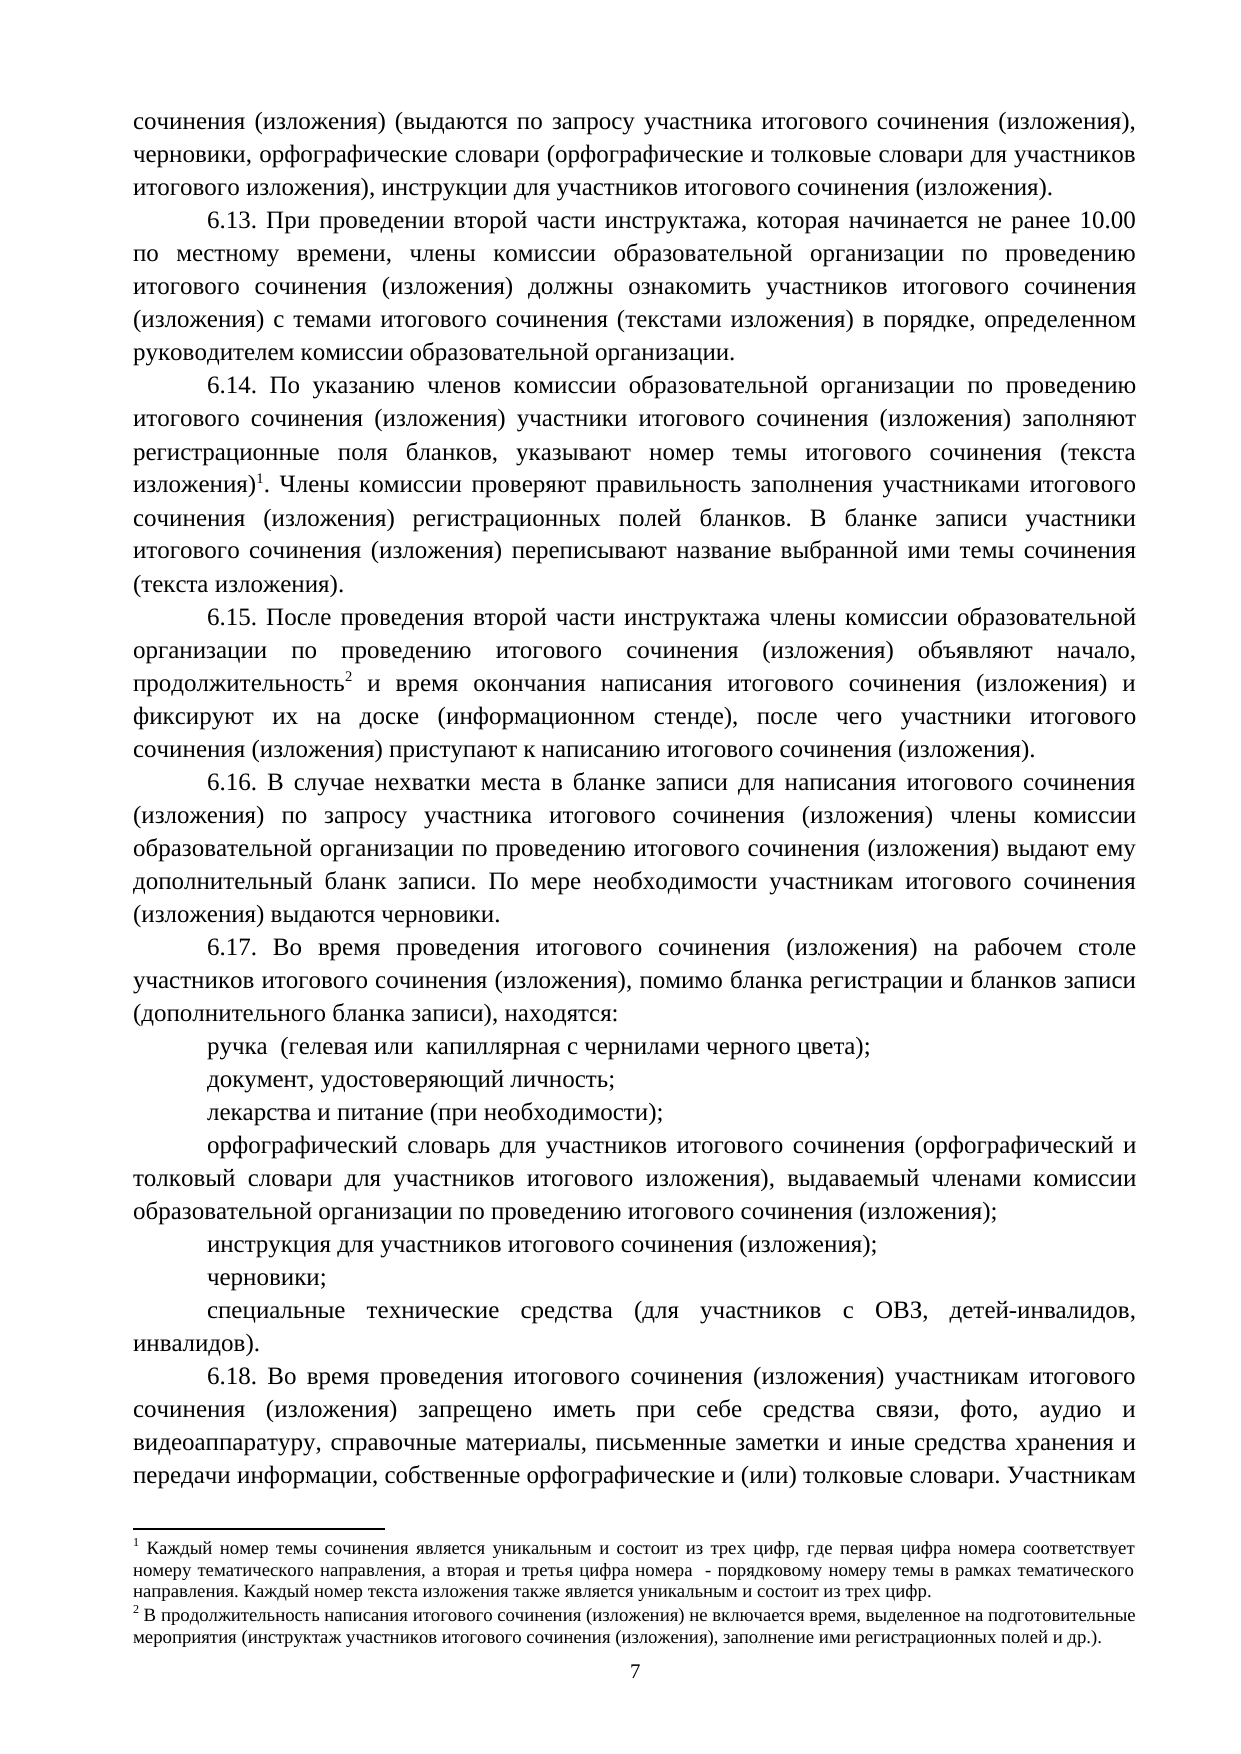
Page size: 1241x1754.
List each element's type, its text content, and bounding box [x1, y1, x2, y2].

text 6.14. По указанию членов комиссии образовательной организации по проведению итогового сочинения (изложения) участники итогового сочинения (изложения) заполняют регистрационные поля бланков, указывают номер темы итогового сочинения (текста изложения). Члены комиссии проверяют правильность заполнения участниками итогового сочинения (изложения) регистрационных полей бланков. В бланке записи участники итогового сочинения (изложения) переписывают название выбранной ими темы сочинения (текста изложения). [133, 371, 1137, 597]
text 6.17. Во время проведения итогового сочинения (изложения) на рабочем столе участников итогового сочинения (изложения), помимо бланка регистрации и бланков записи (дополнительного бланка записи), находятся: [133, 932, 1137, 1027]
text ручка (гелевая или капиллярная с чернилами черного цвета); [133, 1031, 1137, 1060]
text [133, 106, 1137, 201]
text документ, удостоверяющий личность; [133, 1064, 1137, 1093]
text 6.15. После проведения второй части инструктажа члены комиссии образовательной организации по проведению итогового сочинения (изложения) объявляют начало, продолжительность и время окончания написания итогового сочинения (изложения) и фиксируют их на доске (информационном стенде), после чего участники итогового сочинения (изложения) приступают к написанию итогового сочинения (изложения). [133, 602, 1137, 762]
text орфографический словарь для участников итогового сочинения (орфографический и толковый словари для участников итогового изложения), выдаваемый членами комиссии образовательной организации по проведению итогового сочинения (изложения); [133, 1130, 1137, 1225]
text специальные технические средства (для участников с ОВЗ, детей-инвалидов, инвалидов). [133, 1295, 1137, 1357]
text инструкция для участников итогового сочинения (изложения); [133, 1229, 1137, 1258]
text черновики; [133, 1262, 1137, 1291]
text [133, 1361, 1137, 1489]
text 6.16. В случае нехватки места в бланке записи для написания итогового сочинения (изложения) по запросу участника итогового сочинения (изложения) члены комиссии образовательной организации по проведению итогового сочинения (изложения) выдают ему дополнительный бланк записи. По мере необходимости участникам итогового сочинения (изложения) выдаются черновики. [133, 767, 1137, 928]
text лекарства и питание (при необходимости); [133, 1097, 1137, 1126]
text 6.13. При проведении второй части инструктажа, которая начинается не ранее 10.00 по местному времени, члены комиссии образовательной организации по проведению итогового сочинения (изложения) должны ознакомить участников итогового сочинения (изложения) с темами итогового сочинения (текстами изложения) в порядке, определенном руководителем комиссии образовательной организации. [133, 205, 1137, 366]
